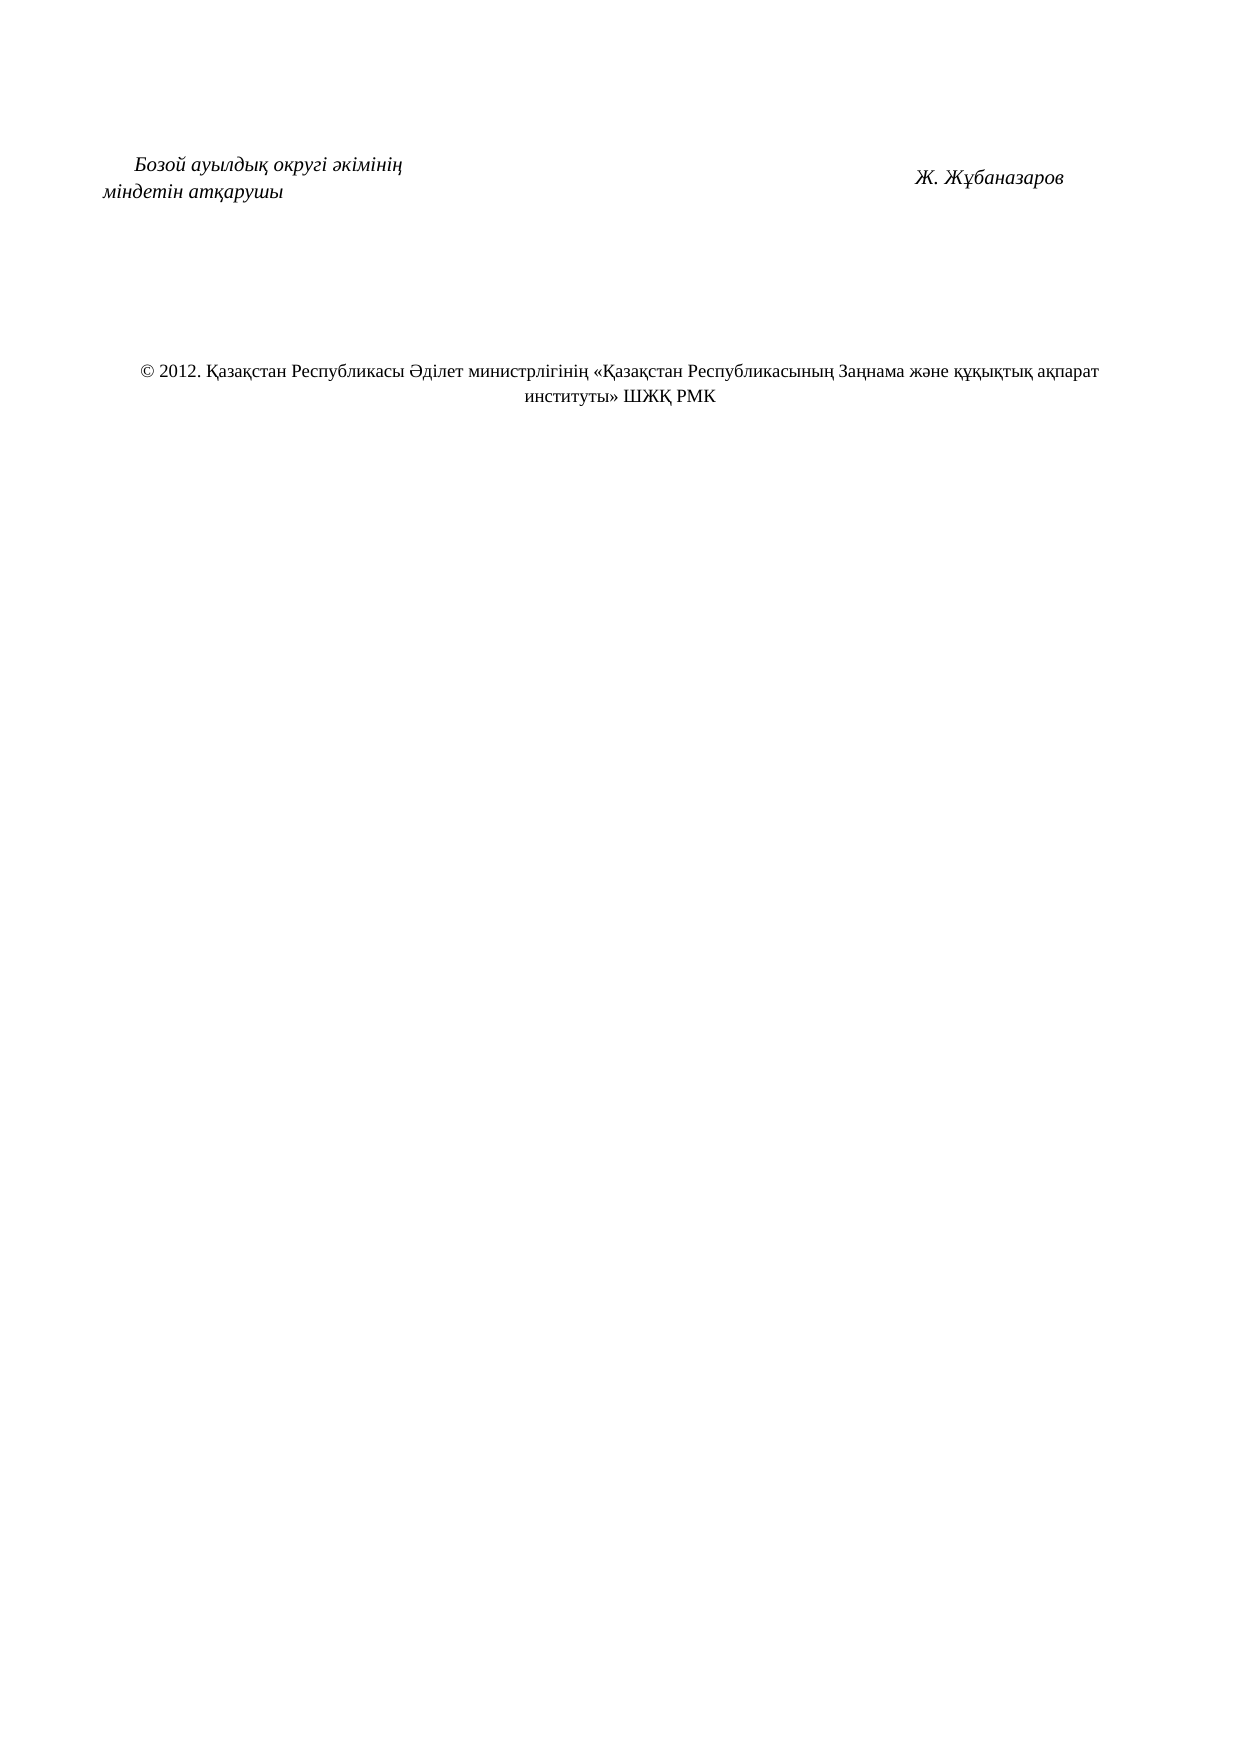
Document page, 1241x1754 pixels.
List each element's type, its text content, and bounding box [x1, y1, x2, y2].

text © 2012. Қазақстан Республикасы Әділет министрлігінің «Қазақстан Республикасының Заңнама және құқықтық ақпарат институты» ШЖҚ РМК [112, 360, 1128, 406]
table_header Ж. Жұбаназаров [913, 150, 1240, 209]
table_header Бозой ауылдық округі әкімінің міндетін атқарушы [101, 150, 913, 209]
